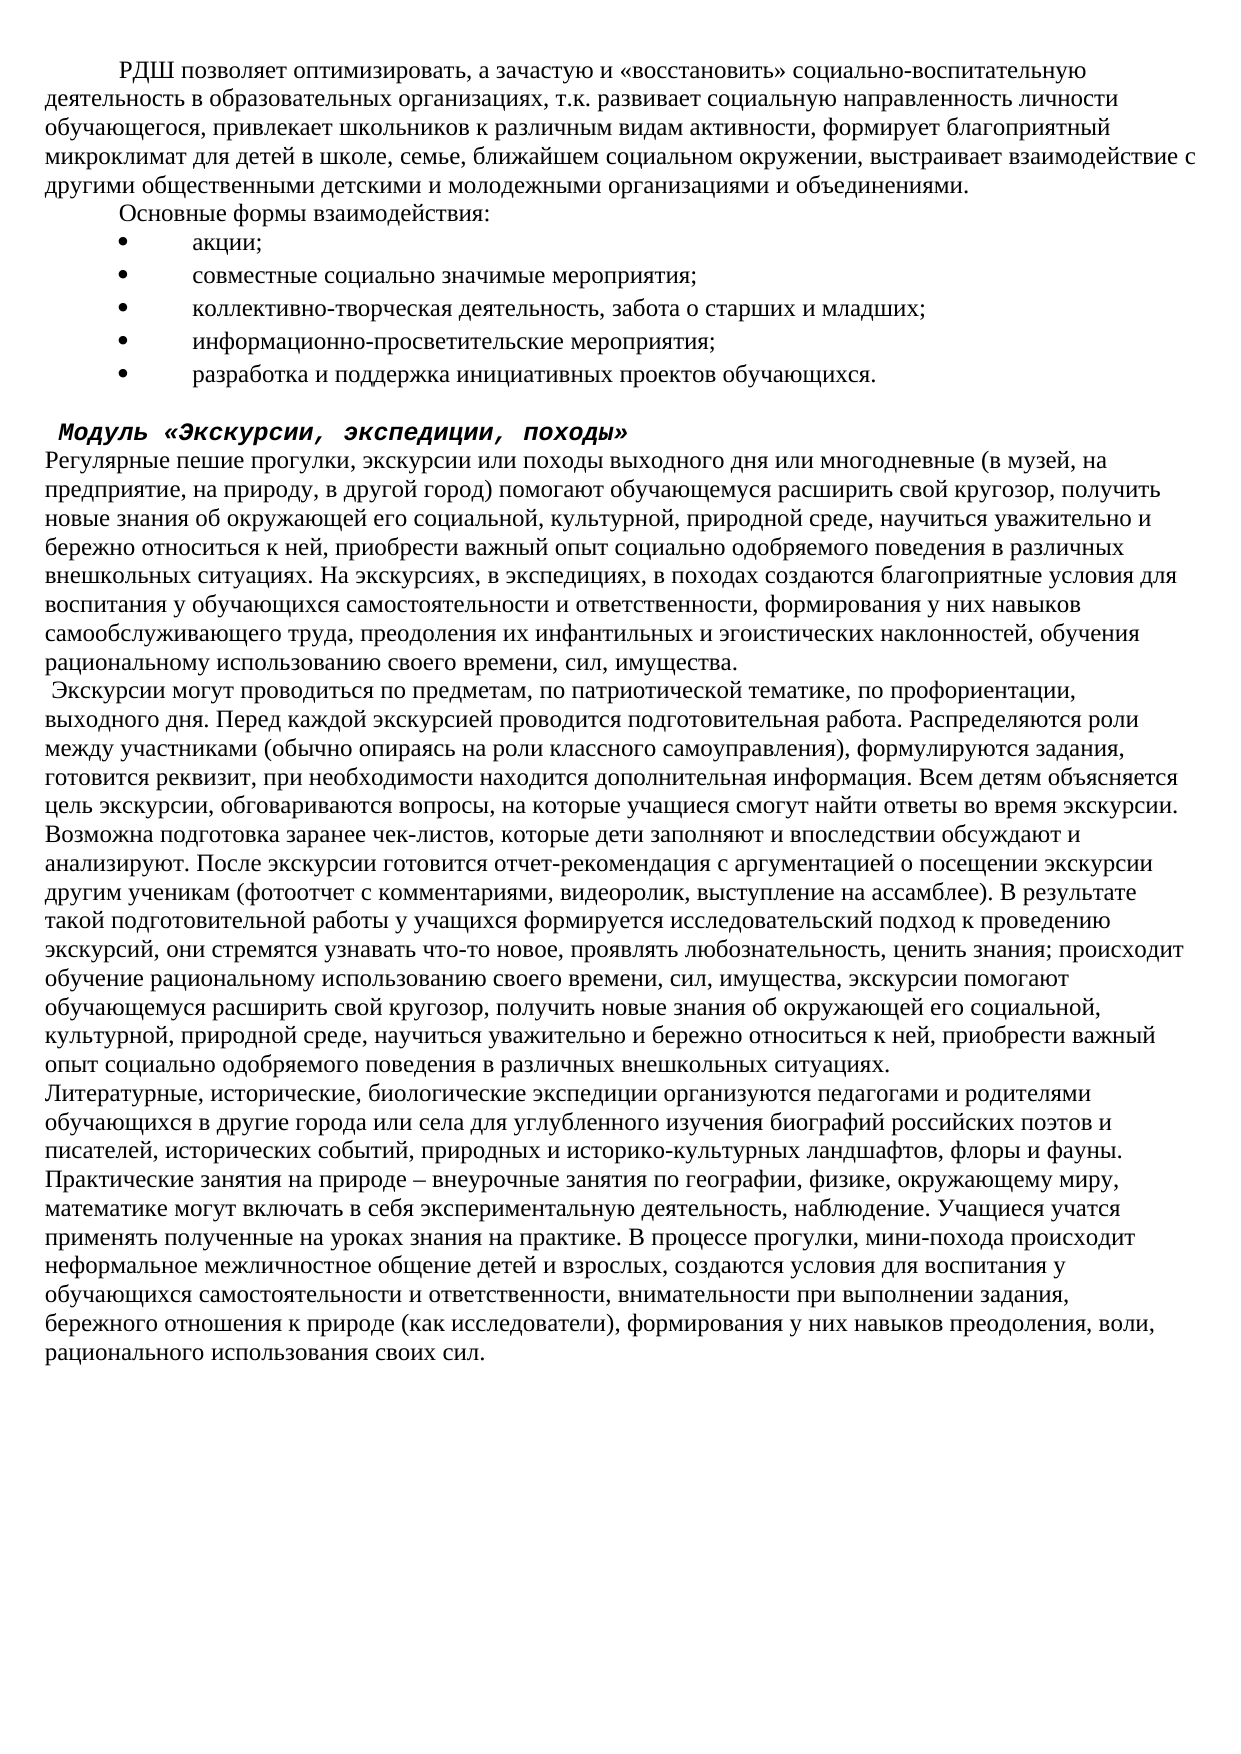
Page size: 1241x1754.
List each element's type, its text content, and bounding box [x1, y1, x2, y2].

text Литературные, исторические, биологические экспедиции организуются педагогами и родителями обучающихся в другие города или села для углубленного изучения биографий российских поэтов и писателей, исторических событий, природных и историко-культурных ландшафтов, флоры и фауны. Практические занятия на природе – внеурочные занятия по географии, физике, окружающему миру, математике могут включать в себя экспериментальную деятельность, наблюдение. Учащиеся учатся применять полученные на уроках знания на практике. В процессе прогулки, мини-похода происходит неформальное межличностное общение детей и взрослых, создаются условия для воспитания у обучающихся самостоятельности и ответственности, внимательности при выполнении задания, бережного отношения к природе (как исследователи), формирования у них навыков преодоления, воли, рационального использования своих сил. [44, 1078, 1188, 1366]
text Регулярные пешие прогулки, экскурсии или походы выходного дня или многодневные (в музей, на предприятие, на природу, в другой город) помогают обучающемуся расширить свой кругозор, получить новые знания об окружающей его социальной, культурной, природной среде, научиться уважительно и бережно относиться к ней, приобрести важный опыт социально одобряемого поведения в различных внешкольных ситуациях. На экскурсиях, в экспедициях, в походах создаются благоприятные условия для воспитания у обучающихся самостоятельности и ответственности, формирования у них навыков самообслуживающего труда, преодоления их инфантильных и эгоистических наклонностей, обучения рациональному использованию своего времени, сил, имущества. [44, 446, 1223, 676]
list разработка и поддержка инициативных проектов обучающихся. [118, 359, 1223, 388]
text Основные формы взаимодействия: [118, 198, 1223, 227]
text РДШ позволяет оптимизировать, а зачастую и «восстановить» социально-воспитательную деятельность в образовательных организациях, т.к. развивает социальную направленность личности обучающегося, привлекает школьников к различным видам активности, формирует благоприятный микроклимат для детей в школе, семье, ближайшем социальном окружении, выстраивает взаимодействие с другими общественными детскими и молодежными организациями и объединениями. [44, 55, 1223, 198]
list Модуль «Экскурсии, экспедиции, походы» [44, 418, 1223, 446]
text Экскурсии могут проводиться по предметам, по патриотической тематике, по профориентации, выходного дня. Перед каждой экскурсией проводится подготовительная работа. Распределяются роли между участниками (обычно опираясь на роли классного самоуправления), формулируются задания, готовится реквизит, при необходимости находится дополнительная информация. Всем детям объясняется цель экскурсии, обговариваются вопросы, на которые учащиеся смогут найти ответы во время экскурсии. Возможна подготовка заранее чек-листов, которые дети заполняют и впоследствии обсуждают и анализируют. После экскурсии готовится отчет-рекомендация с аргументацией о посещении экскурсии другим ученикам (фотоотчет с комментариями, видеоролик, выступление на ассамблее). В результате такой подготовительной работы у учащихся формируется исследовательский подход к проведению экскурсий, они стремятся узнавать что-то новое, проявлять любознательность, ценить знания; происходит обучение рациональному использованию своего времени, сил, имущества, экскурсии помогают обучающемуся расширить свой кругозор, получить новые знания об окружающей его социальной, культурной, природной среде, научиться уважительно и бережно относиться к ней, приобрести важный опыт социально одобряемого поведения в различных внешкольных ситуациях. [44, 676, 1188, 1078]
list информационно-просветительские мероприятия; [118, 326, 1223, 355]
list акции; [118, 227, 1223, 256]
list совместные социально значимые мероприятия; [118, 261, 1223, 289]
list коллективно-творческая деятельность, забота о старших и младших; [118, 293, 1223, 322]
